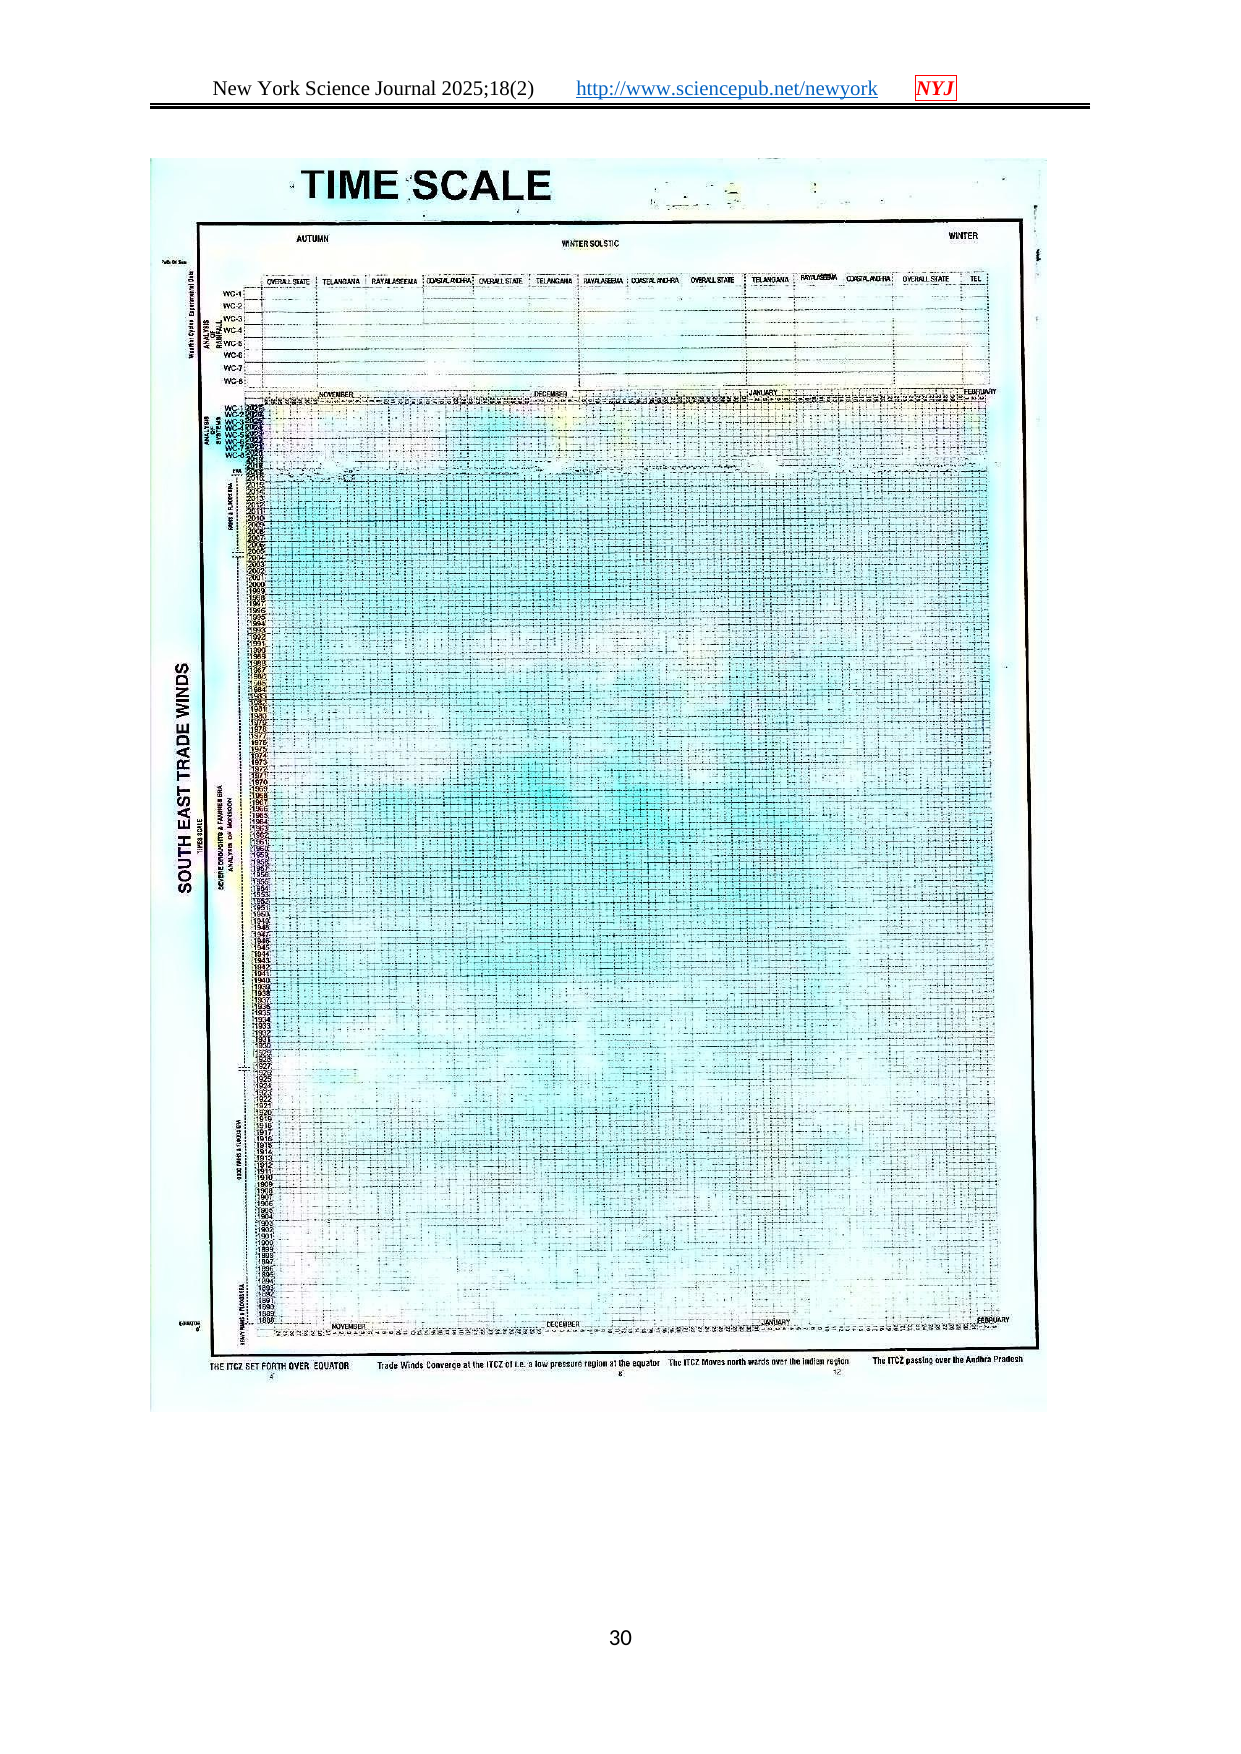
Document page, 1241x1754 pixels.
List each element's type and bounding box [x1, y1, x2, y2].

picture [150, 158, 1047, 1412]
